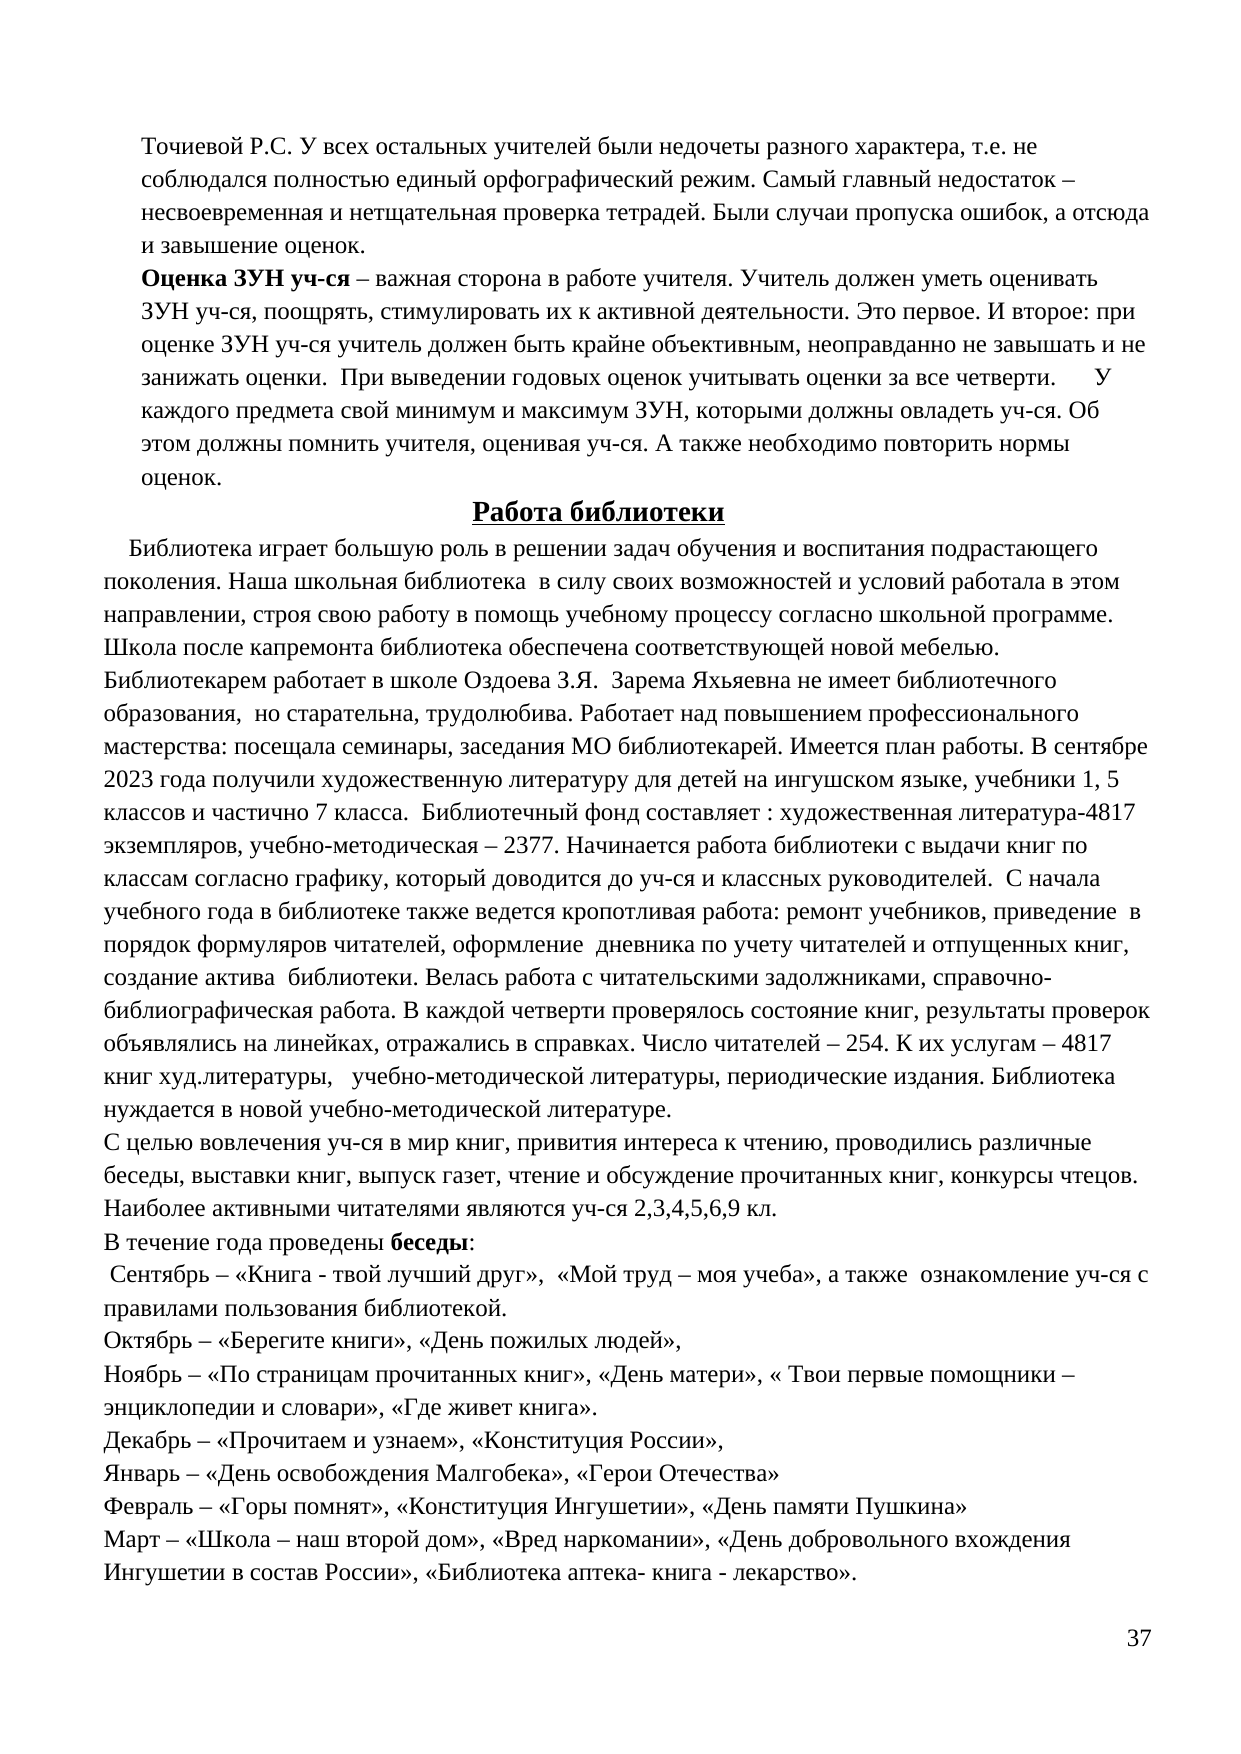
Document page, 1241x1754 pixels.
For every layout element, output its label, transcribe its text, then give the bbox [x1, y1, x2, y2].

text Сентябрь – «Книга - твой лучший друг», «Мой труд – моя учеба», а также ознакомление уч-ся с правилами пользования библиотекой. [103, 1259, 1152, 1321]
text В течение года проведены беседы: [103, 1227, 1152, 1255]
text Работа библиотеки [398, 494, 1152, 528]
text Оценка ЗУН уч-ся – важная сторона в работе учителя. Учитель должен уметь оценивать ЗУН уч-ся, поощрять, стимулировать их к активной деятельности. Это первое. И второе: при оценке ЗУН уч-ся учитель должен быть крайне объективным, неоправданно не завышать и не занижать оценки. При выведении годовых оценок учитывать оценки за все четверти. У каждого предмета свой минимум и максимум ЗУН, которыми должны овладеть уч-ся. Об этом должны помнить учителя, оценивая уч-ся. А также необходимо повторить нормы оценок. [141, 263, 1152, 490]
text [141, 131, 1152, 259]
text Февраль – «Горы помнят», «Конституция Ингушетии», «День памяти Пушкина» [103, 1491, 1152, 1519]
text Декабрь – «Прочитаем и узнаем», «Конституция России», [103, 1425, 1152, 1453]
text Март – «Школа – наш второй дом», «Вред наркомании», «День добровольного вхождения Ингушетии в состав России», «Библиотека аптека- книга - лекарство». [103, 1524, 1152, 1586]
text Октябрь – «Берегите книги», «День пожилых людей», Ноябрь – «По страницам прочитанных книг», «День матери», « Твои первые помощники – энциклопедии и словари», «Где живет книга». [103, 1326, 1152, 1420]
text С целью вовлечения уч-ся в мир книг, привития интереса к чтению, проводились различные беседы, выставки книг, выпуск газет, чтение и обсуждение прочитанных книг, конкурсы чтецов. Наиболее активными читателями являются уч-ся 2,3,4,5,6,9 кл. [103, 1127, 1152, 1222]
text Январь – «День освобождения Малгобека», «Герои Отечества» [103, 1458, 1152, 1486]
text Библиотека играет большую роль в решении задач обучения и воспитания подрастающего поколения. Наша школьная библиотека в силу своих возможностей и условий работала в этом направлении, строя свою работу в помощь учебному процессу согласно школьной программе. Школа после капремонта библиотека обеспечена соответствующей новой мебелью. Библиотекарем работает в школе Оздоева З.Я. Зарема Яхьяевна не имеет библиотечного образования, но старательна, трудолюбива. Работает над повышением профессионального мастерства: посещала семинары, заседания МО библиотекарей. Имеется план работы. В сентябре 2023 года получили художественную литературу для детей на ингушском языке, учебники 1, 5 классов и частично 7 класса. Библиотечный фонд составляет : художественная литература-4817 экземпляров, учебно-методическая – 2377. Начинается работа библиотеки с выдачи книг по классам согласно графику, который доводится до уч-ся и классных руководителей. С начала учебного года в библиотеке также ведется кропотливая работа: ремонт учебников, приведение в порядок формуляров читателей, оформление дневника по учету читателей и отпущенных книг, создание актива библиотеки. Велась работа с читательскими задолжниками, справочно-библиографическая работа. В каждой четверти проверялось состояние книг, результаты проверок объявлялись на линейках, отражались в справках. Число читателей – 254. К их услугам – 4817 книг худ.литературы, учебно-методической литературы, периодические издания. Библиотека нуждается в новой учебно-методической литературе. [103, 533, 1152, 1123]
